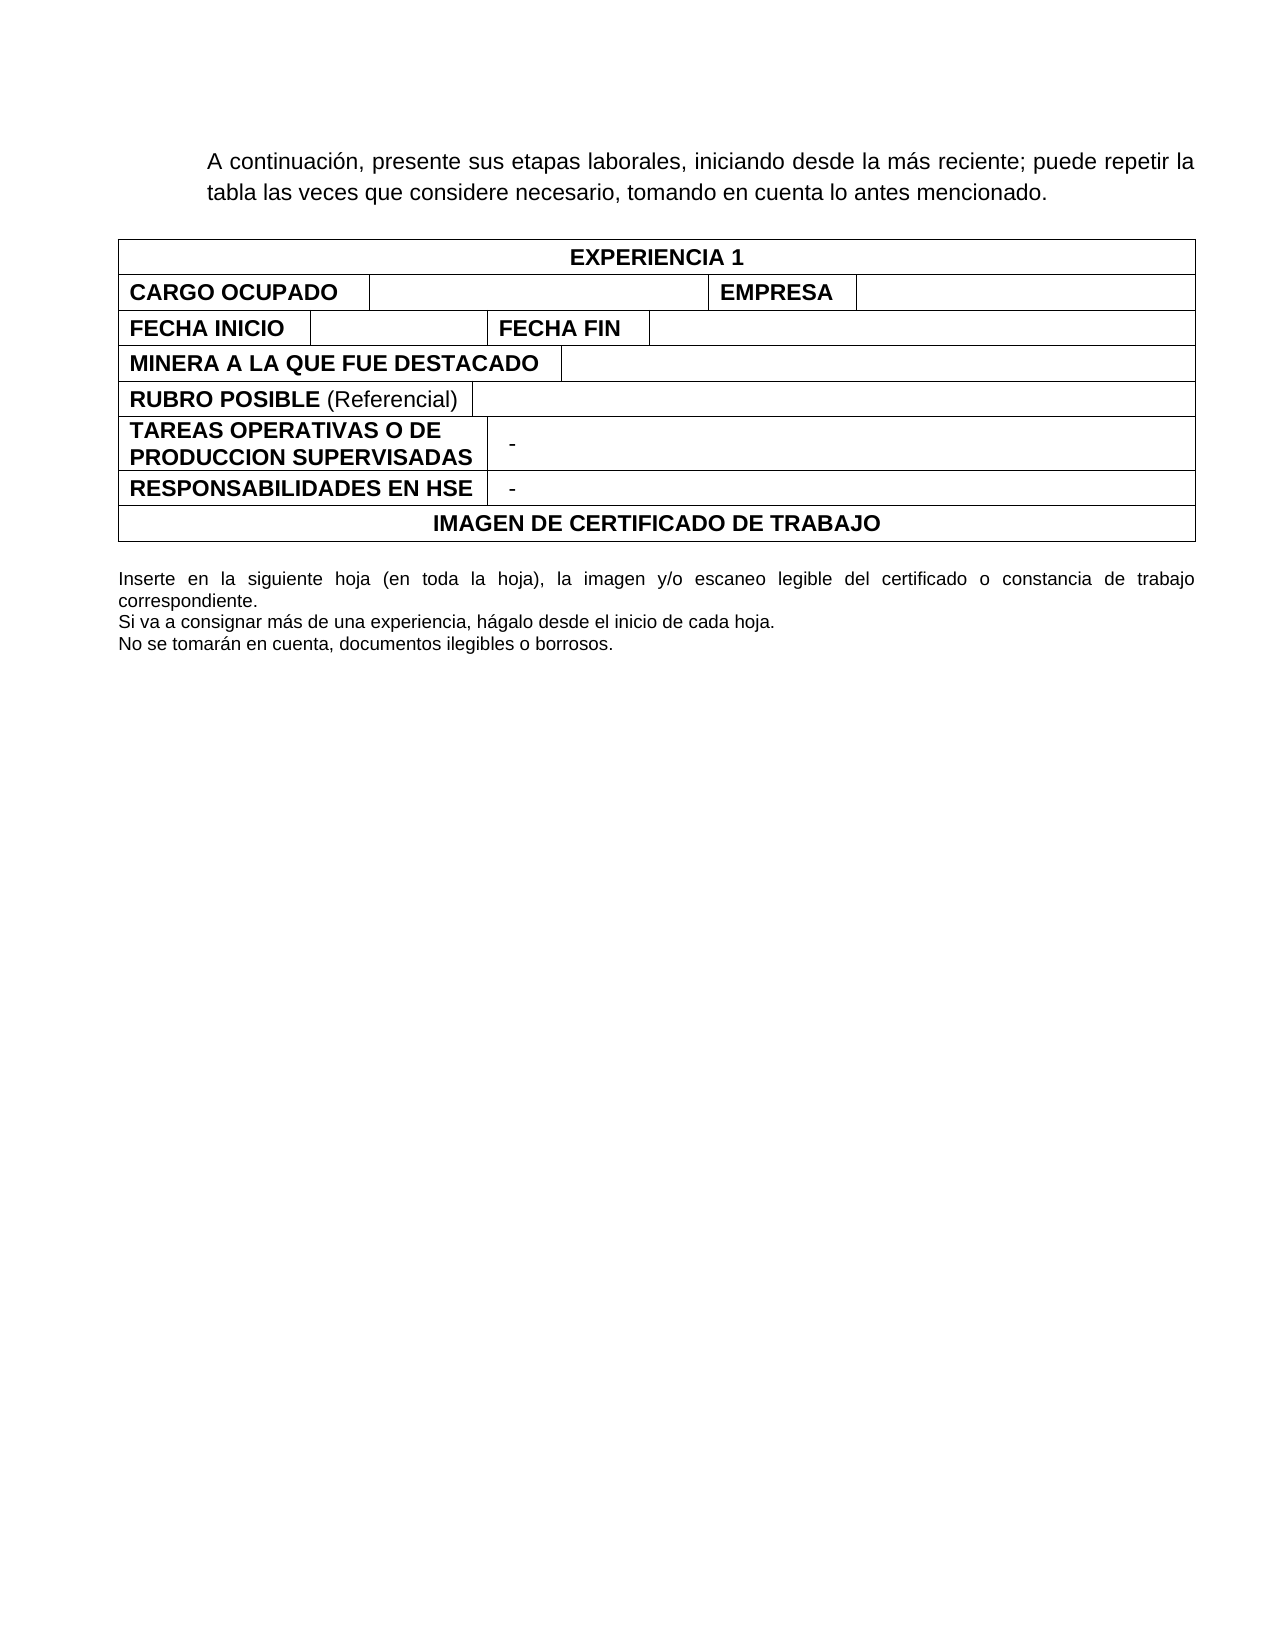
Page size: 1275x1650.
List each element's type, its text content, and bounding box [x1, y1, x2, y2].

text No se tomarán en cuenta, documentos ilegibles o borrosos. [118, 633, 1196, 654]
table_cell [650, 311, 1195, 345]
table_header EXPERIENCIA 1 [119, 240, 1195, 274]
table_cell CARGO OCUPADO [119, 275, 369, 310]
table_cell [488, 417, 1195, 470]
table_cell TAREAS OPERATIVAS O DE PRODUCCION SUPERVISADAS [119, 417, 487, 470]
table_cell MINERA A LA QUE FUE DESTACADO [119, 346, 561, 381]
table_cell RUBRO POSIBLE (Referencial) [119, 382, 472, 416]
text Si va a consignar más de una experiencia, hágalo desde el inicio de cada hoja. [118, 611, 1196, 633]
text A continuación, presente sus etapas laborales, iniciando desde la más reciente; puede repetir la tabla las veces que considere necesario, tomando en cuenta lo antes mencionado. [207, 148, 1196, 205]
table_cell EMPRESA [709, 275, 856, 310]
table_cell [311, 311, 487, 345]
table_cell [370, 275, 708, 310]
table_cell FECHA INICIO [119, 311, 310, 345]
table_cell [488, 471, 1195, 505]
table_cell FECHA FIN [488, 311, 649, 345]
table_cell [473, 382, 1195, 416]
table_cell IMAGEN DE CERTIFICADO DE TRABAJO [119, 506, 1195, 541]
text Inserte en la siguiente hoja (en toda la hoja), la imagen y/o escaneo legible del certificado o constancia de trabajo correspondiente. [118, 568, 1196, 611]
table_cell [857, 275, 1195, 310]
table_cell RESPONSABILIDADES EN HSE [119, 471, 487, 505]
table_cell [562, 346, 1195, 381]
